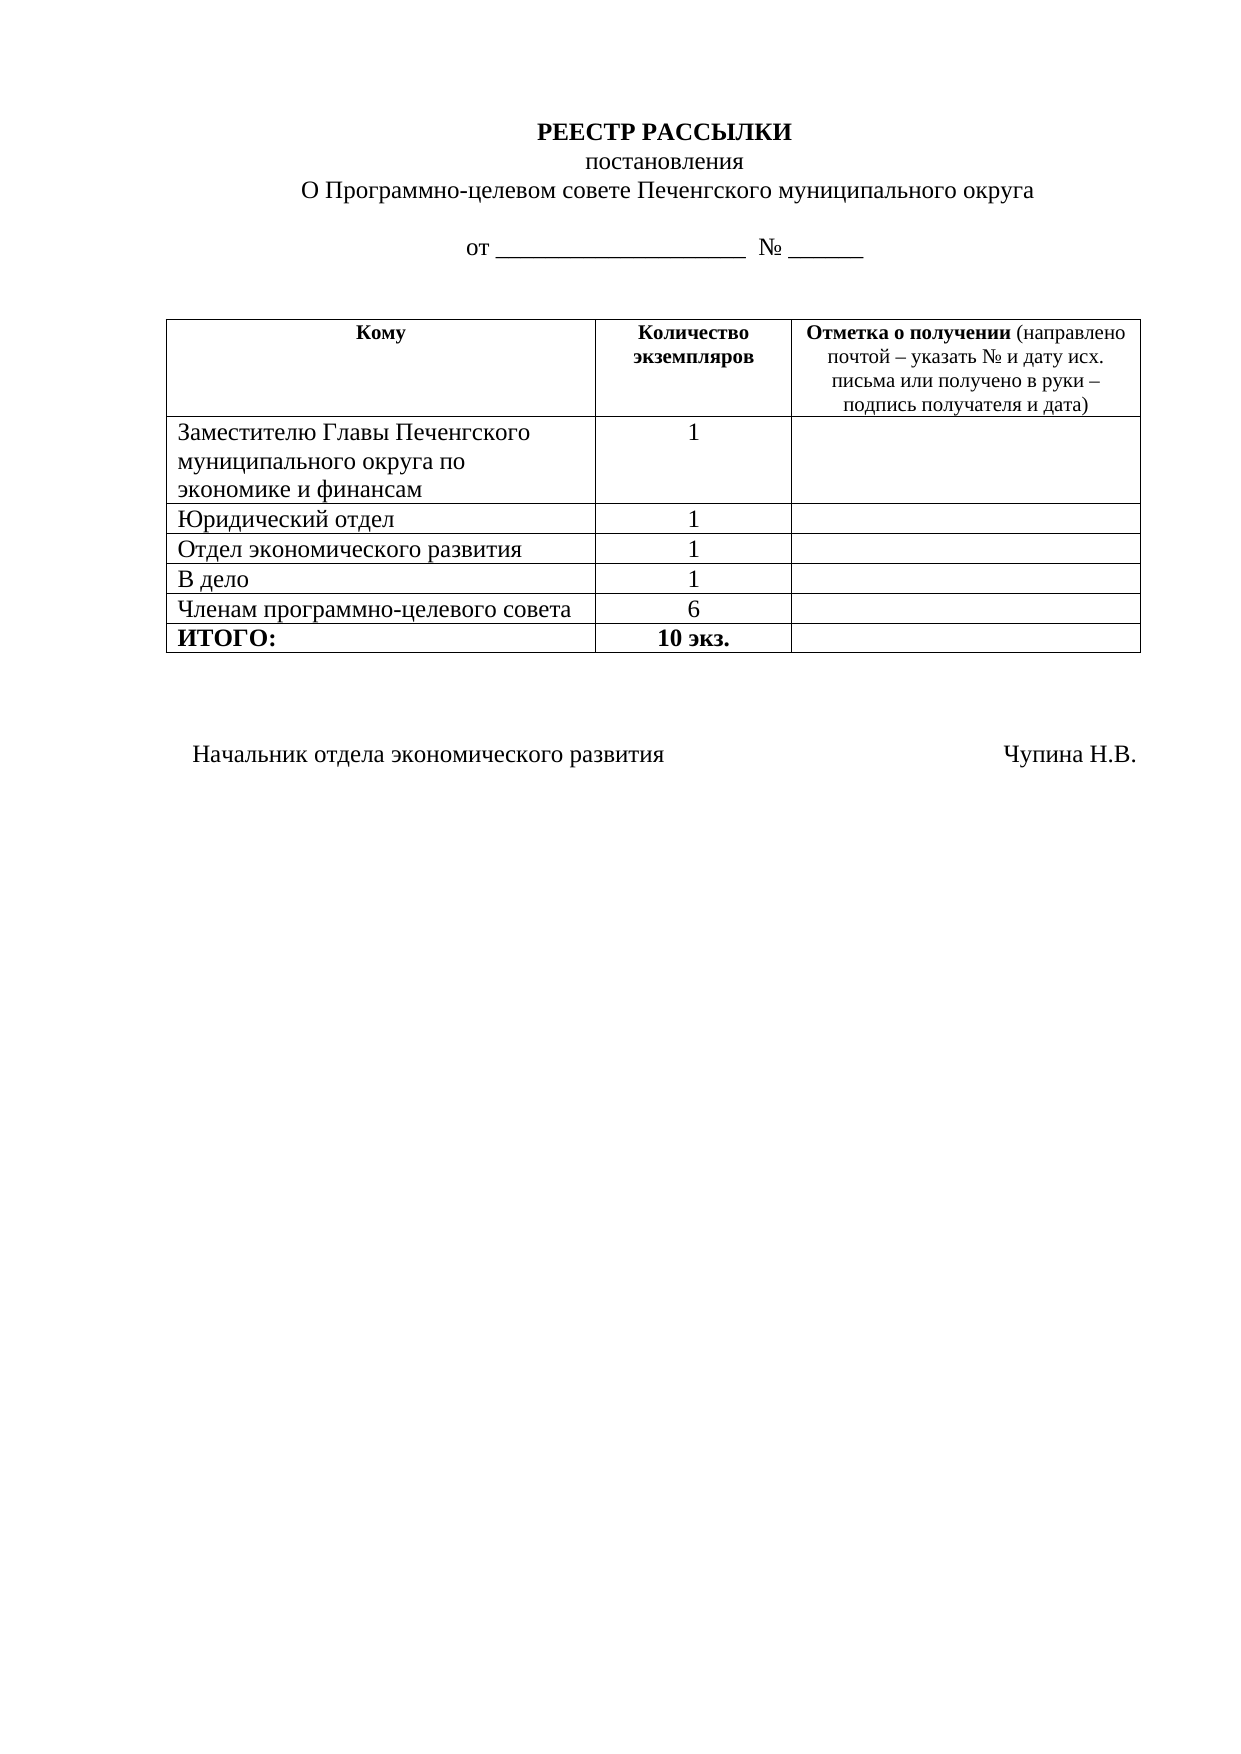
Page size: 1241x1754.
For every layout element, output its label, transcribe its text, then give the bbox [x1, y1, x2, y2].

table_cell [792, 624, 1140, 652]
table_cell 1 [596, 534, 791, 563]
table_cell ИТОГО: [167, 624, 595, 652]
table_cell 10 экз. [596, 624, 791, 652]
table_cell [792, 564, 1140, 593]
table_cell [792, 417, 1140, 503]
table_cell Юридический отдел [167, 504, 595, 533]
table_cell 1 [596, 417, 791, 503]
table_cell Отдел экономического развития [167, 534, 595, 563]
table_header Кому [167, 320, 595, 416]
text постановления [177, 146, 1152, 175]
table_cell 1 [596, 504, 791, 533]
table_cell В дело [167, 564, 595, 593]
table_cell 1 [596, 564, 791, 593]
text РЕЕСТР РАССЫЛКИ [177, 117, 1152, 146]
table_cell [792, 504, 1140, 533]
table_cell [792, 534, 1140, 563]
table_header Количество экземпляров [596, 320, 791, 416]
title О Программно-целевом совете Печенгского муниципального округа [177, 175, 1152, 204]
text от ____________________ № ______ [177, 232, 1152, 261]
table_cell [792, 594, 1140, 622]
table_cell Членам программно-целевого совета [167, 594, 595, 622]
table_cell Заместителю Главы Печенгского муниципального округа по экономике и финансам [167, 417, 595, 503]
text Начальник отдела экономического развития Чупина Н.В. [177, 739, 1152, 768]
table_header Отметка о получении (направлено почтой – указать № и дату исх. письма или получено в руки – подпись получателя и дата) [792, 320, 1140, 416]
table_cell 6 [596, 594, 791, 622]
